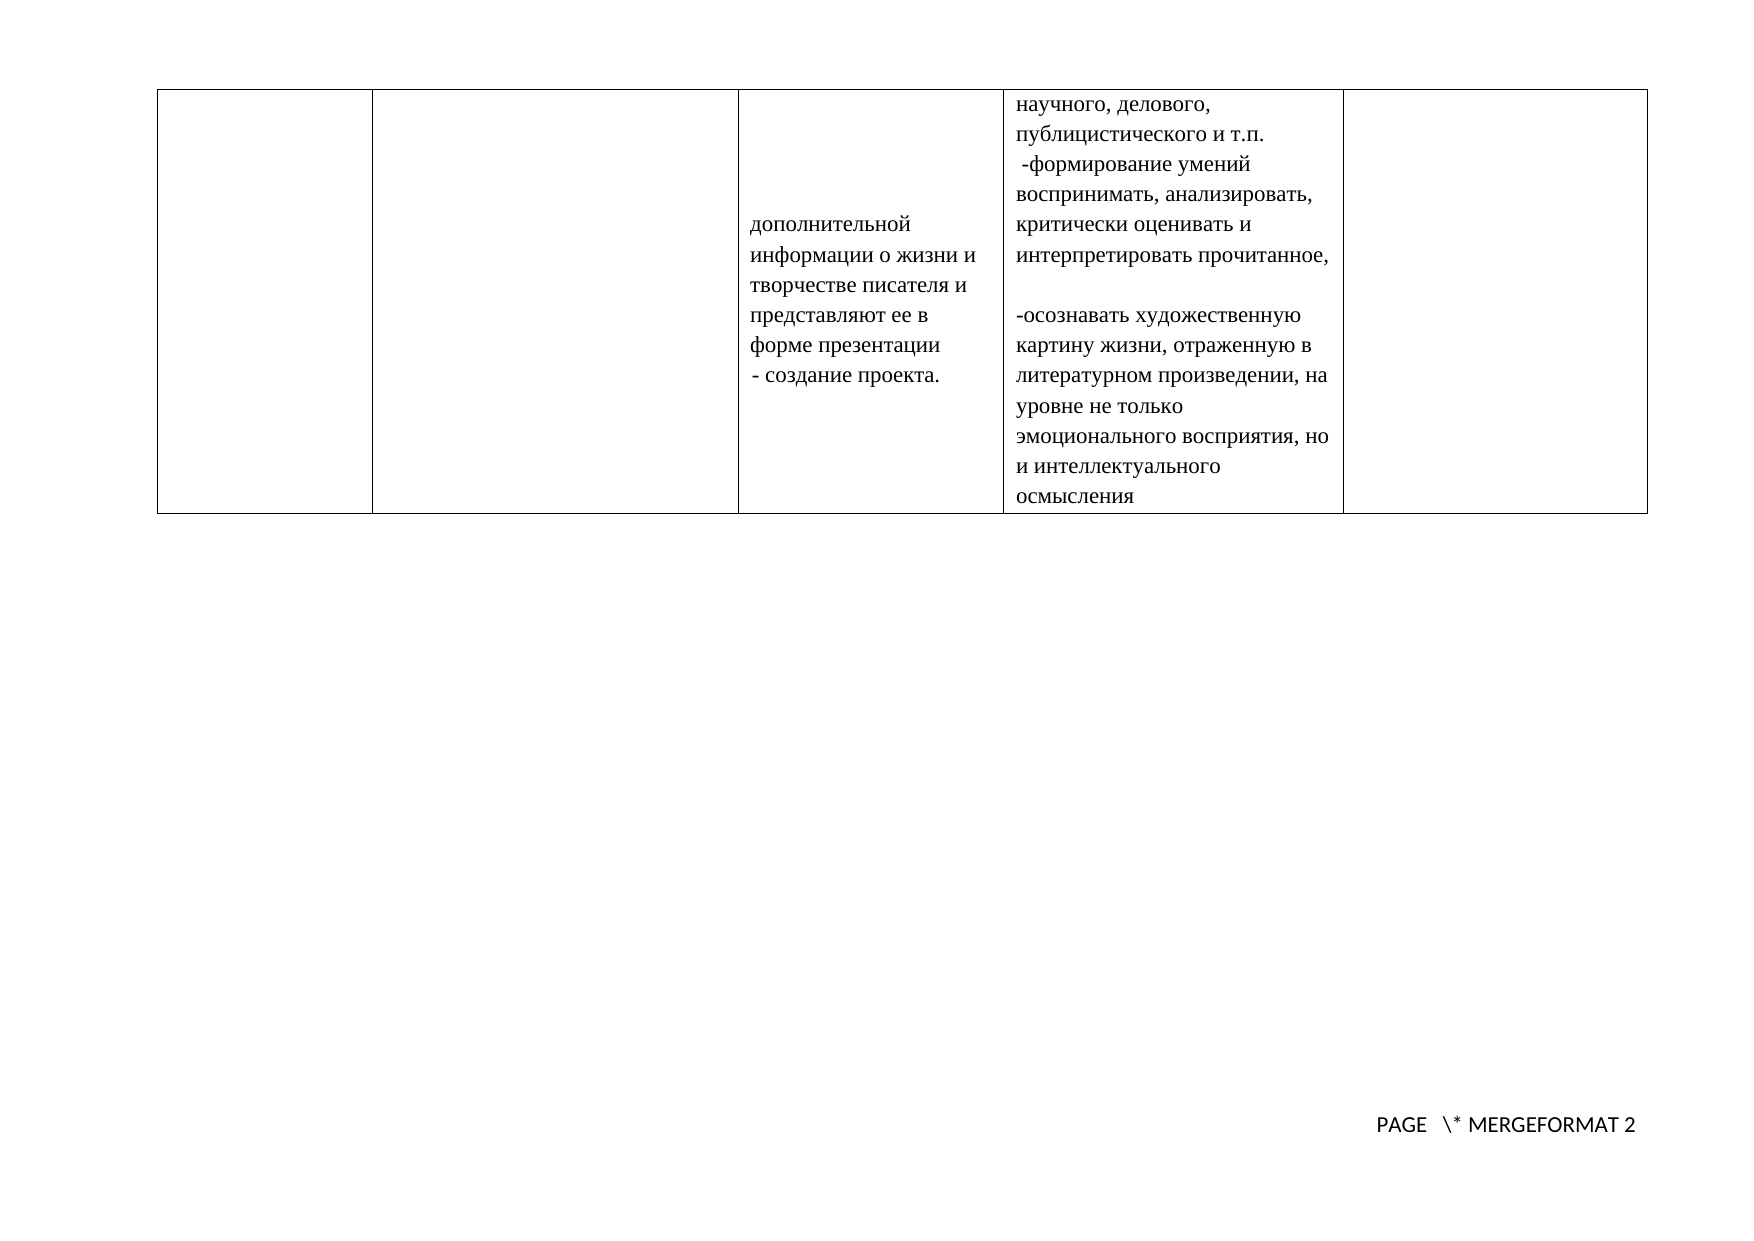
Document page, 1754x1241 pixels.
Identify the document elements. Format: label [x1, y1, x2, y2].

table_cell [1344, 90, 1647, 513]
table_cell [739, 90, 1003, 513]
table_cell [1004, 90, 1343, 513]
table_cell [158, 90, 372, 513]
table_cell [373, 90, 738, 513]
